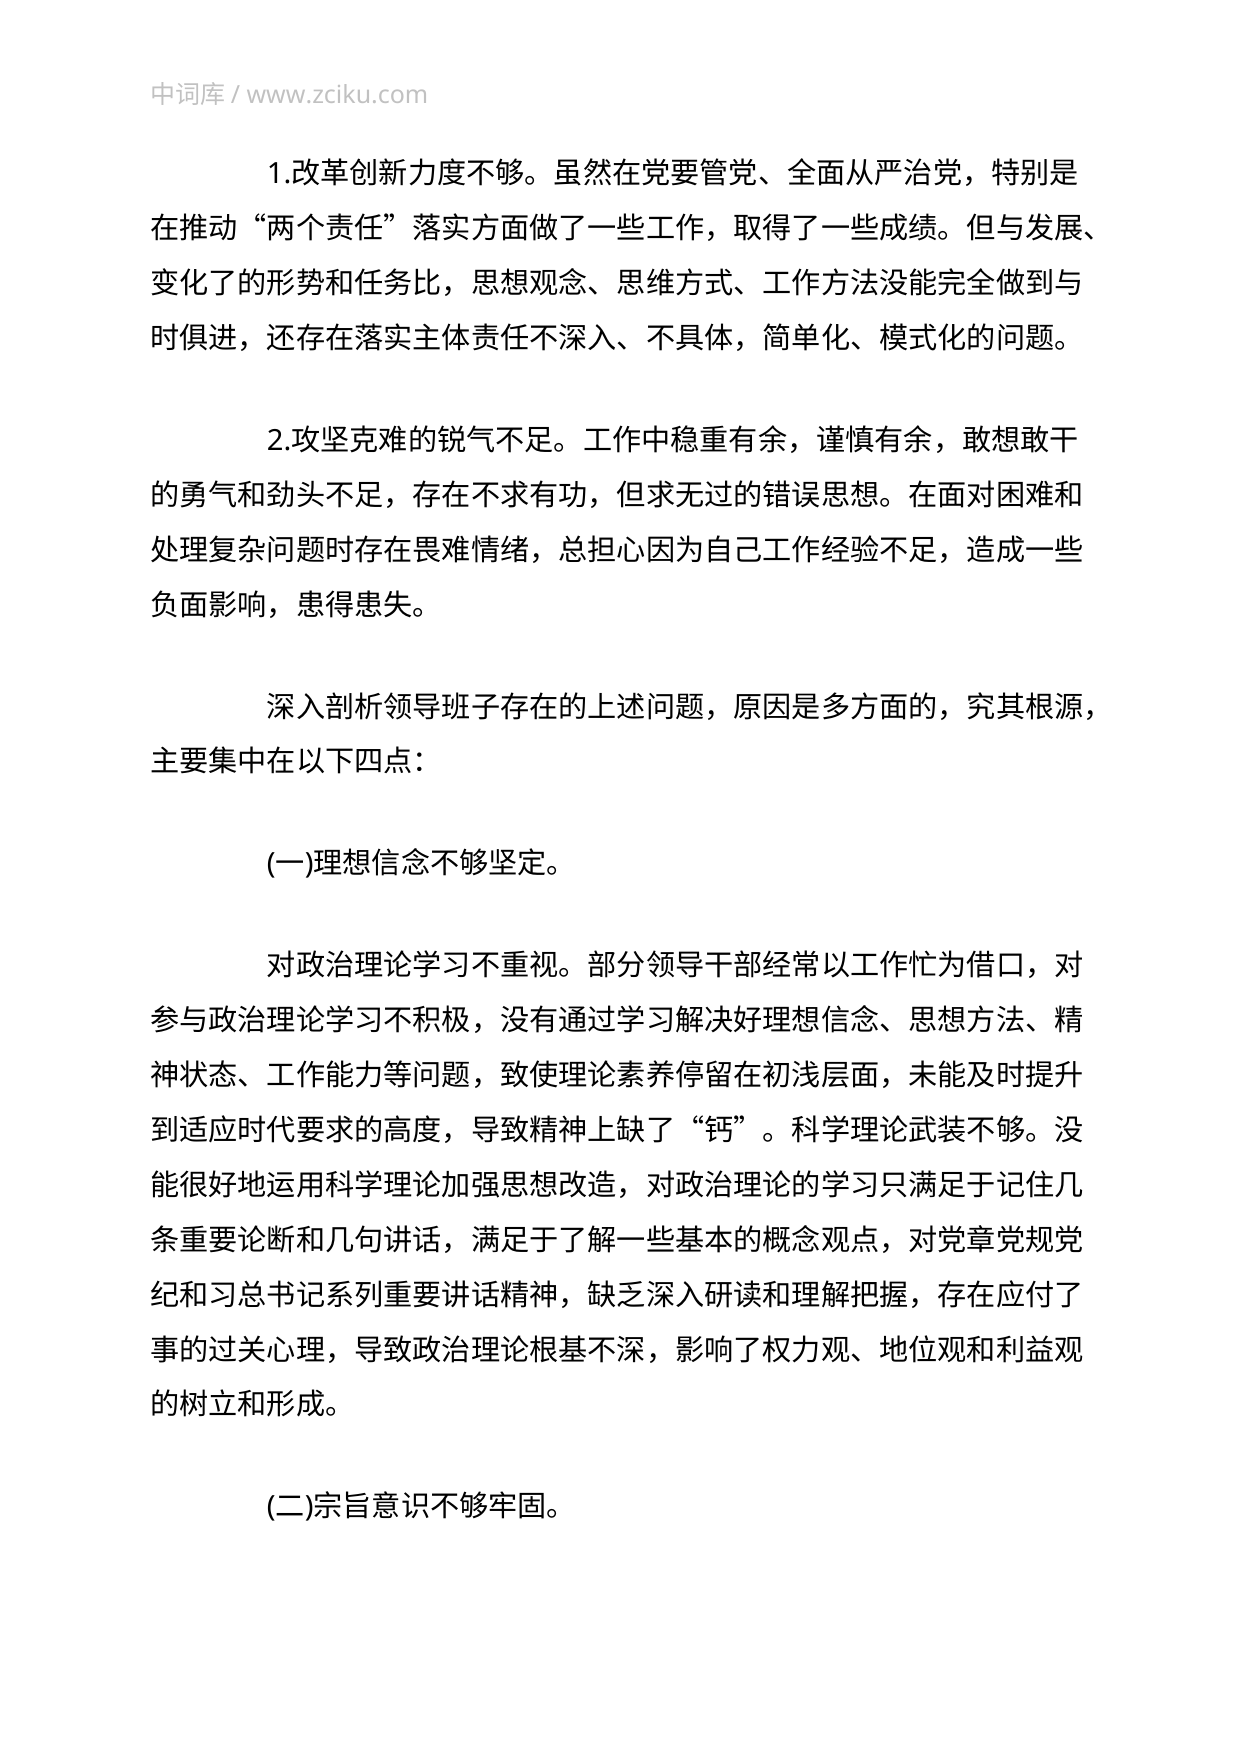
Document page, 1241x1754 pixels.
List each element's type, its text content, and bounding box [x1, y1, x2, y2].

text 2.攻坚克难的锐气不足。工作中稳重有余，谨慎有余，敢想敢干的勇气和劲头不足，存在不求有功，但求无过的错误思想。在面对困难和处理复杂问题时存在畏难情绪，总担心因为自己工作经验不足，造成一些负面影响，患得患失。 [150, 417, 1090, 624]
text 对政治理论学习不重视。部分领导干部经常以工作忙为借口，对参与政治理论学习不积极，没有通过学习解决好理想信念、思想方法、精神状态、工作能力等问题，致使理论素养停留在初浅层面，未能及时提升到适应时代要求的高度，导致精神上缺了“钙”。科学理论武装不够。没能很好地运用科学理论加强思想改造，对政治理论的学习只满足于记住几条重要论断和几句讲话，满足于了解一些基本的概念观点，对党章党规党纪和习总书记系列重要讲话精神，缺乏深入研读和理解把握，存在应付了事的过关心理，导致政治理论根基不深，影响了权力观、地位观和利益观的树立和形成。 [150, 942, 1090, 1423]
text (二)宗旨意识不够牢固。 [150, 1483, 1090, 1525]
text 深入剖析领导班子存在的上述问题，原因是多方面的，究其根源，主要集中在以下四点： [150, 683, 1090, 780]
text (一)理想信念不够坚定。 [150, 840, 1090, 882]
text 1.改革创新力度不够。虽然在党要管党、全面从严治党，特别是在推动“两个责任”落实方面做了一些工作，取得了一些成绩。但与发展、变化了的形势和任务比，思想观念、思维方式、工作方法没能完全做到与时俱进，还存在落实主体责任不深入、不具体，简单化、模式化的问题。 [150, 150, 1090, 357]
